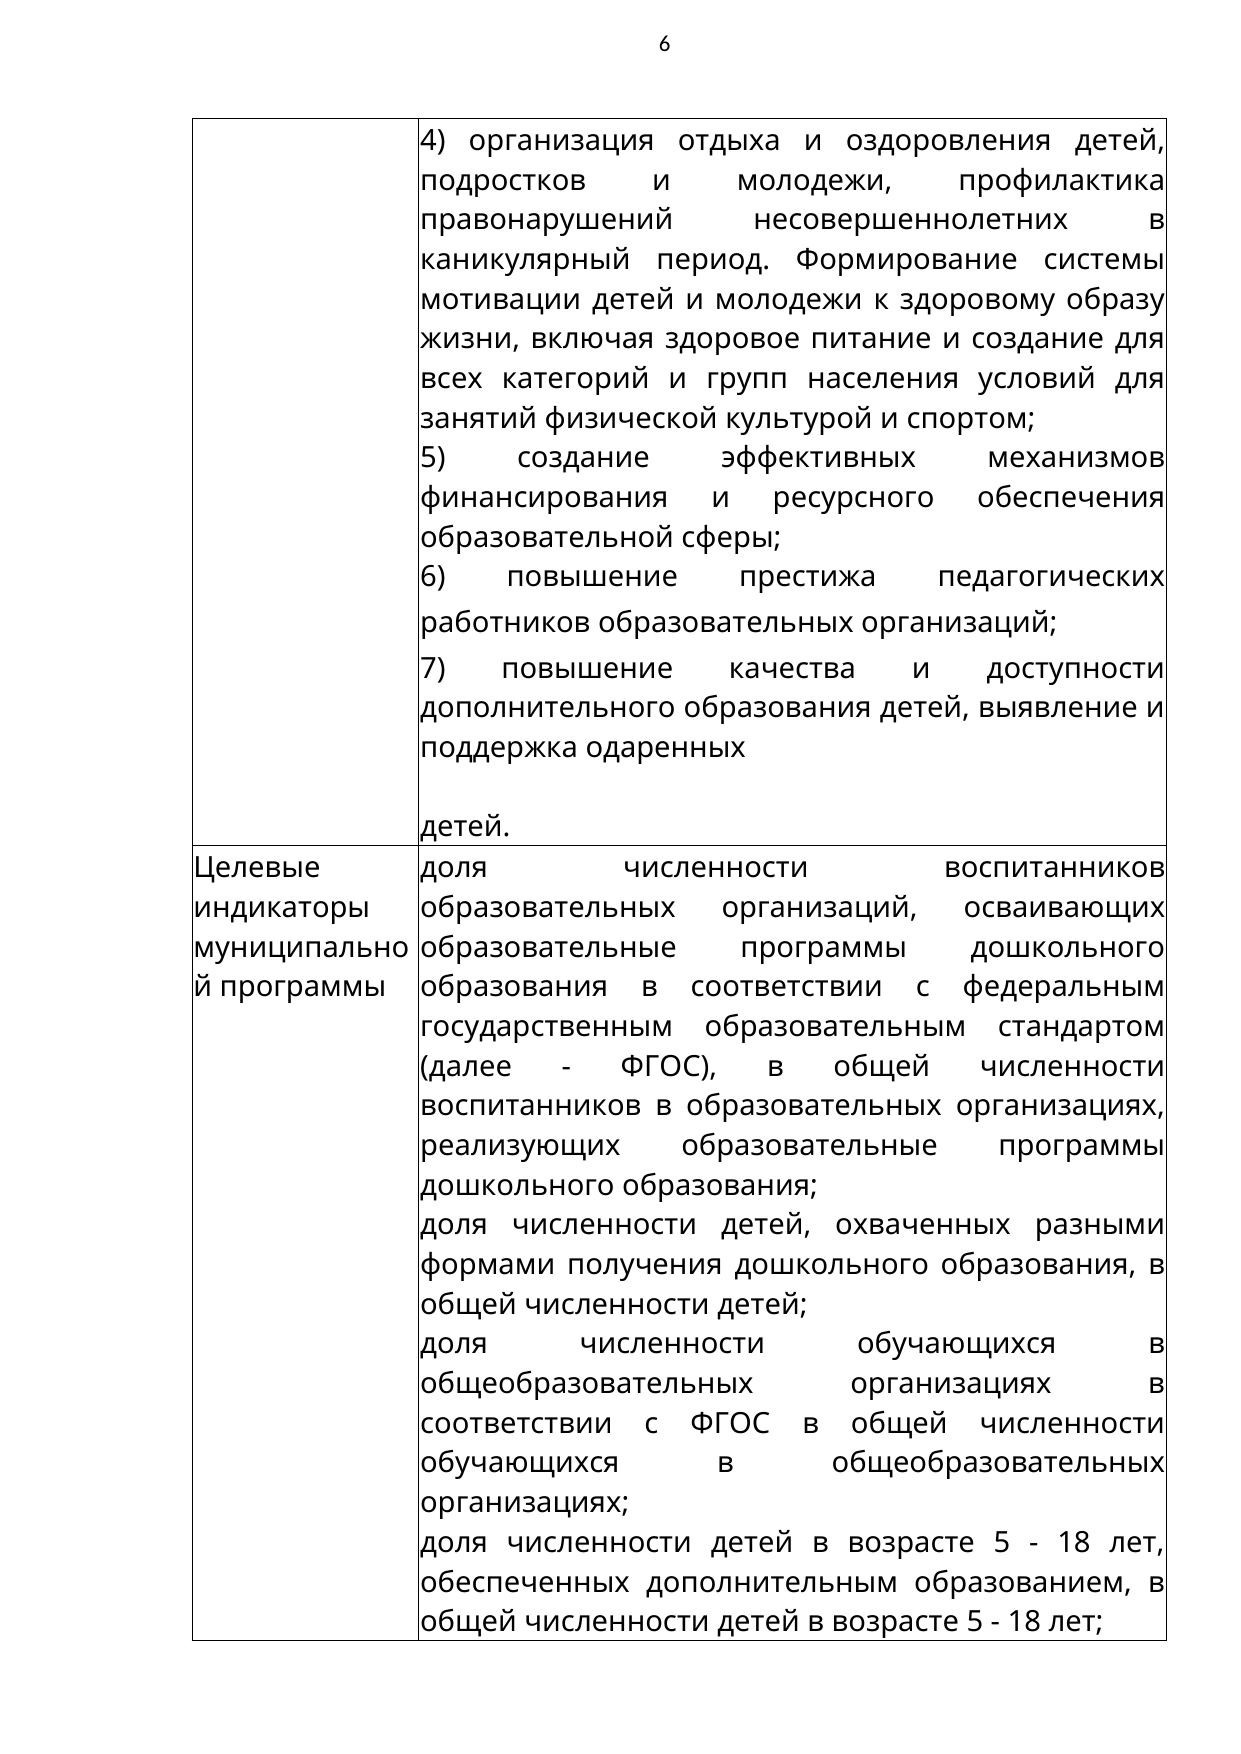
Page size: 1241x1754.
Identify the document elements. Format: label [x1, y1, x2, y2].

table_cell [193, 119, 418, 845]
table_cell [193, 846, 418, 1640]
table_cell [419, 846, 1166, 1640]
table_cell [419, 119, 1166, 845]
